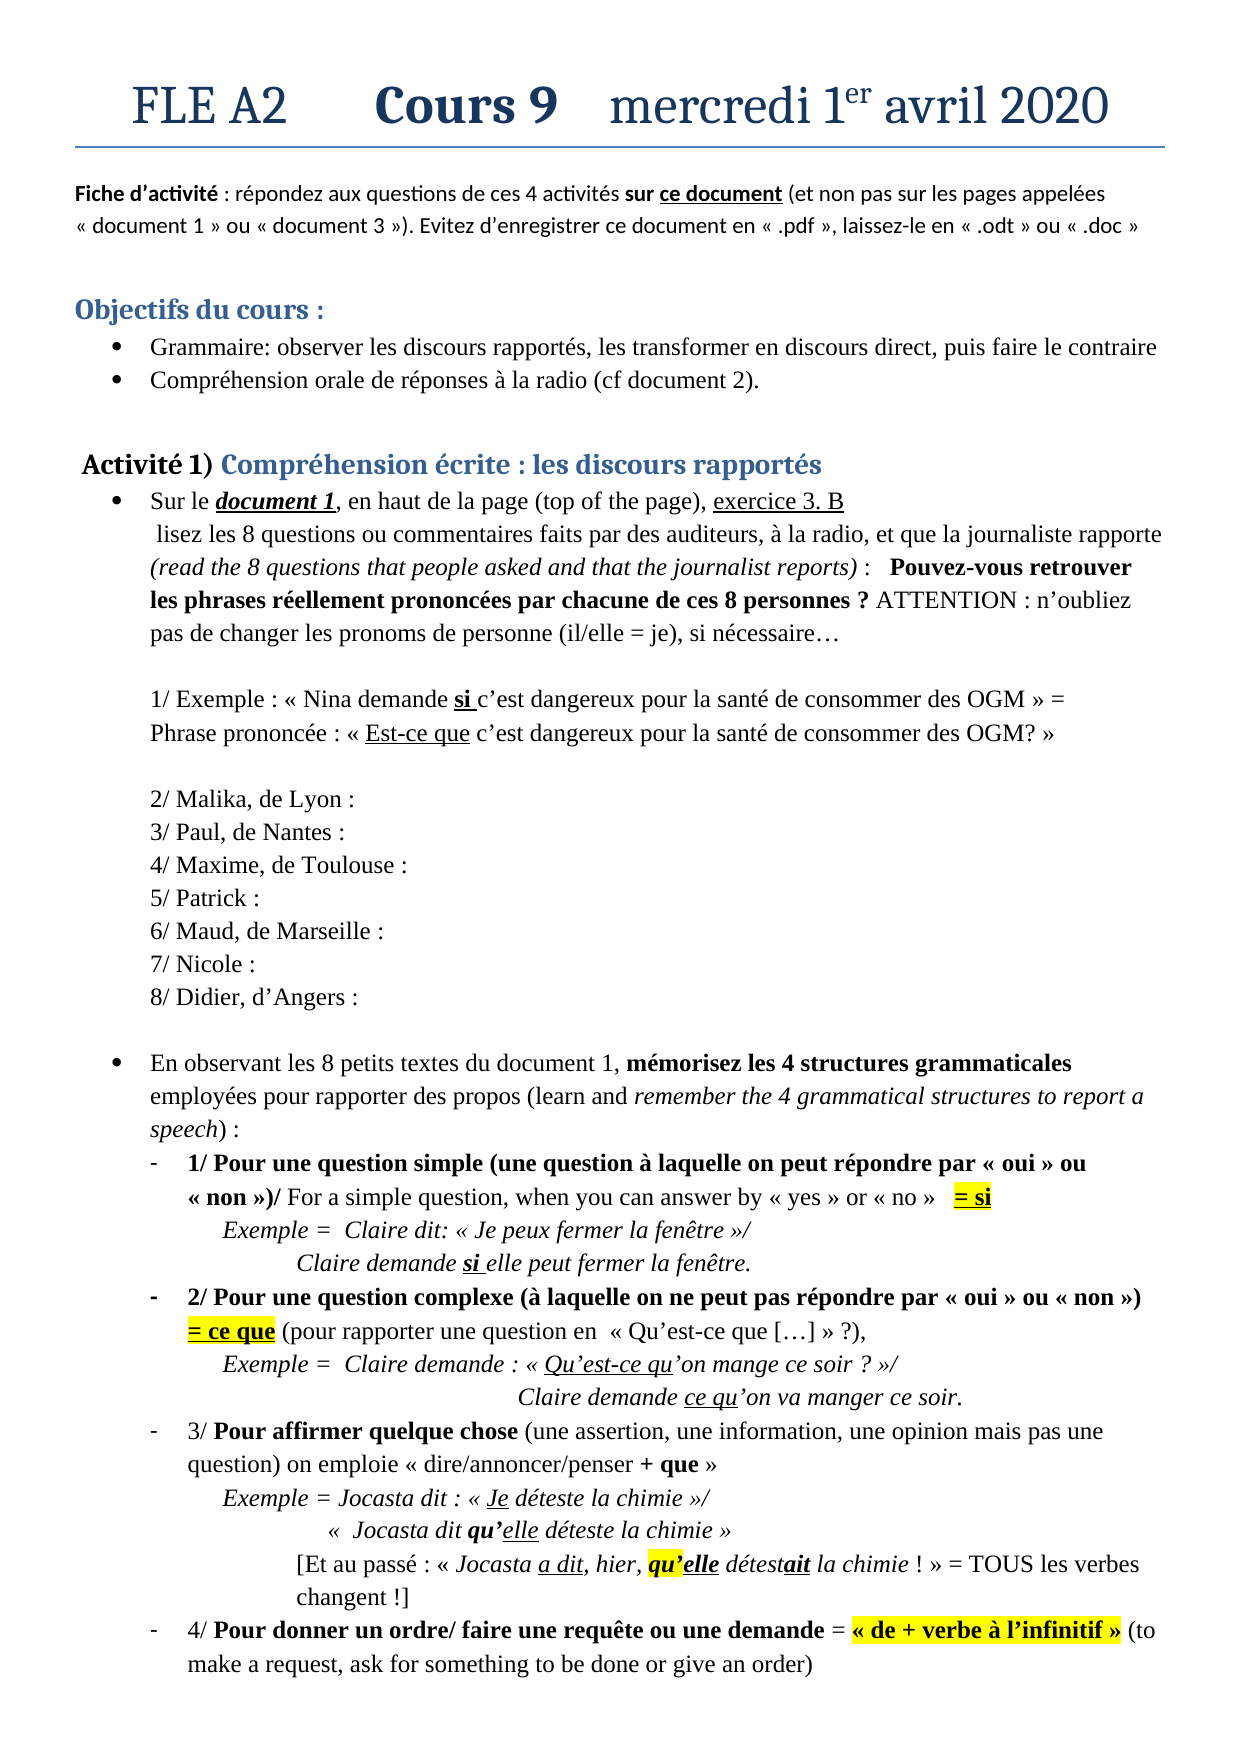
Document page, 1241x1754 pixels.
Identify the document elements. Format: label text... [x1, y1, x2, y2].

list Exemple = Jocasta dit : « Je déteste la chimie »/ [222, 1483, 1165, 1511]
list 2/ Malika, de Lyon : 3/ Paul, de Nantes : 4/ Maxime, de Toulouse : 5/ Patrick : [150, 751, 1165, 911]
list 2/ Pour une question complexe (à laquelle on ne peut pas répondre par « oui » ou « non ») [150, 1281, 1165, 1311]
list 3/ Pour affirmer quelque chose (une assertion, une information, une opinion mais pas une question) on emploie « dire/annoncer/penser + que » [150, 1415, 1165, 1478]
list Phrase prononcée : « Est-ce que c’est dangereux pour la santé de consommer des OGM? » [150, 718, 1165, 746]
list 4/ Pour donner un ordre/ faire une requête ou une demande = « de + verbe à l’infinitif » (to make a request, ask for something to be done or give an order) [150, 1615, 1165, 1678]
list [Et au passé : « Jocasta a dit, hier, qu’elle détestait la chimie ! » = TOUS les verbes changent !] [296, 1549, 1165, 1610]
list lisez les 8 questions ou commentaires faits par des auditeurs, à la radio, et que la journaliste rapporte (read the 8 questions that people asked and that the journalist reports) : Pouvez-vous retrouver les phrases réellement prononcées par chacune de ces 8 personnes ? ATTENTION : n’oubliez pas de changer les pronoms de personne (il/elle = je), si nécessaire… [150, 519, 1165, 647]
list En observant les 8 petits textes du document 1, mémorisez les 4 structures grammaticales employées pour rapporter des propos (learn and remember the 4 grammatical structures to report a speech) : [112, 1048, 1165, 1143]
list Grammaire: observer les discours rapportés, les transformer en discours direct, puis faire le contraire [112, 332, 1165, 361]
subtitle Activité 1) Compréhension écrite : les discours rapportés [75, 448, 1165, 481]
list Exemple = Claire demande : « Qu’est-ce qu’on mange ce soir ? »/ [187, 1349, 1165, 1377]
list 6/ Maud, de Marseille : 7/ Nicole : 8/ Didier, d’Angers : [150, 916, 1165, 1011]
list Claire demande si elle peut fermer la fenêtre. [296, 1248, 1165, 1276]
list 1/ Exemple : « Nina demande si c’est dangereux pour la santé de consommer des OGM » = [150, 684, 1165, 713]
title FLE A2 Cours 9 mercredi 1er avril 2020 [75, 75, 1165, 146]
list « Jocasta dit qu’elle déteste la chimie » [296, 1516, 1165, 1544]
list = ce que (pour rapporter une question en « Qu’est-ce que […] » ?), [275, 1316, 1165, 1344]
subtitle Objectifs du cours : [75, 293, 1165, 327]
text Fiche d’activité : répondez aux questions de ces 4 activités sur ce document (et non pas sur les pages appelées « document 1 » ou « document 3 »). Evitez d’enregistrer ce document en « .pdf », laissez-le en « .odt » ou « .doc » [75, 179, 1165, 239]
list Compréhension orale de réponses à la radio (cf document 2). [112, 365, 1165, 394]
list Sur le document 1, en haut de la page (top of the page), exercice 3. B [112, 486, 1165, 515]
list Exemple = Claire dit: « Je peux fermer la fenêtre »/ [187, 1215, 1165, 1243]
list 1/ Pour une question simple (une question à laquelle on peut répondre par « oui » ou « non »)/ For a simple question, when you can answer by « yes » or « no » = si [150, 1147, 1165, 1210]
list Claire demande ce qu’on va manger ce soir. [482, 1382, 1165, 1411]
